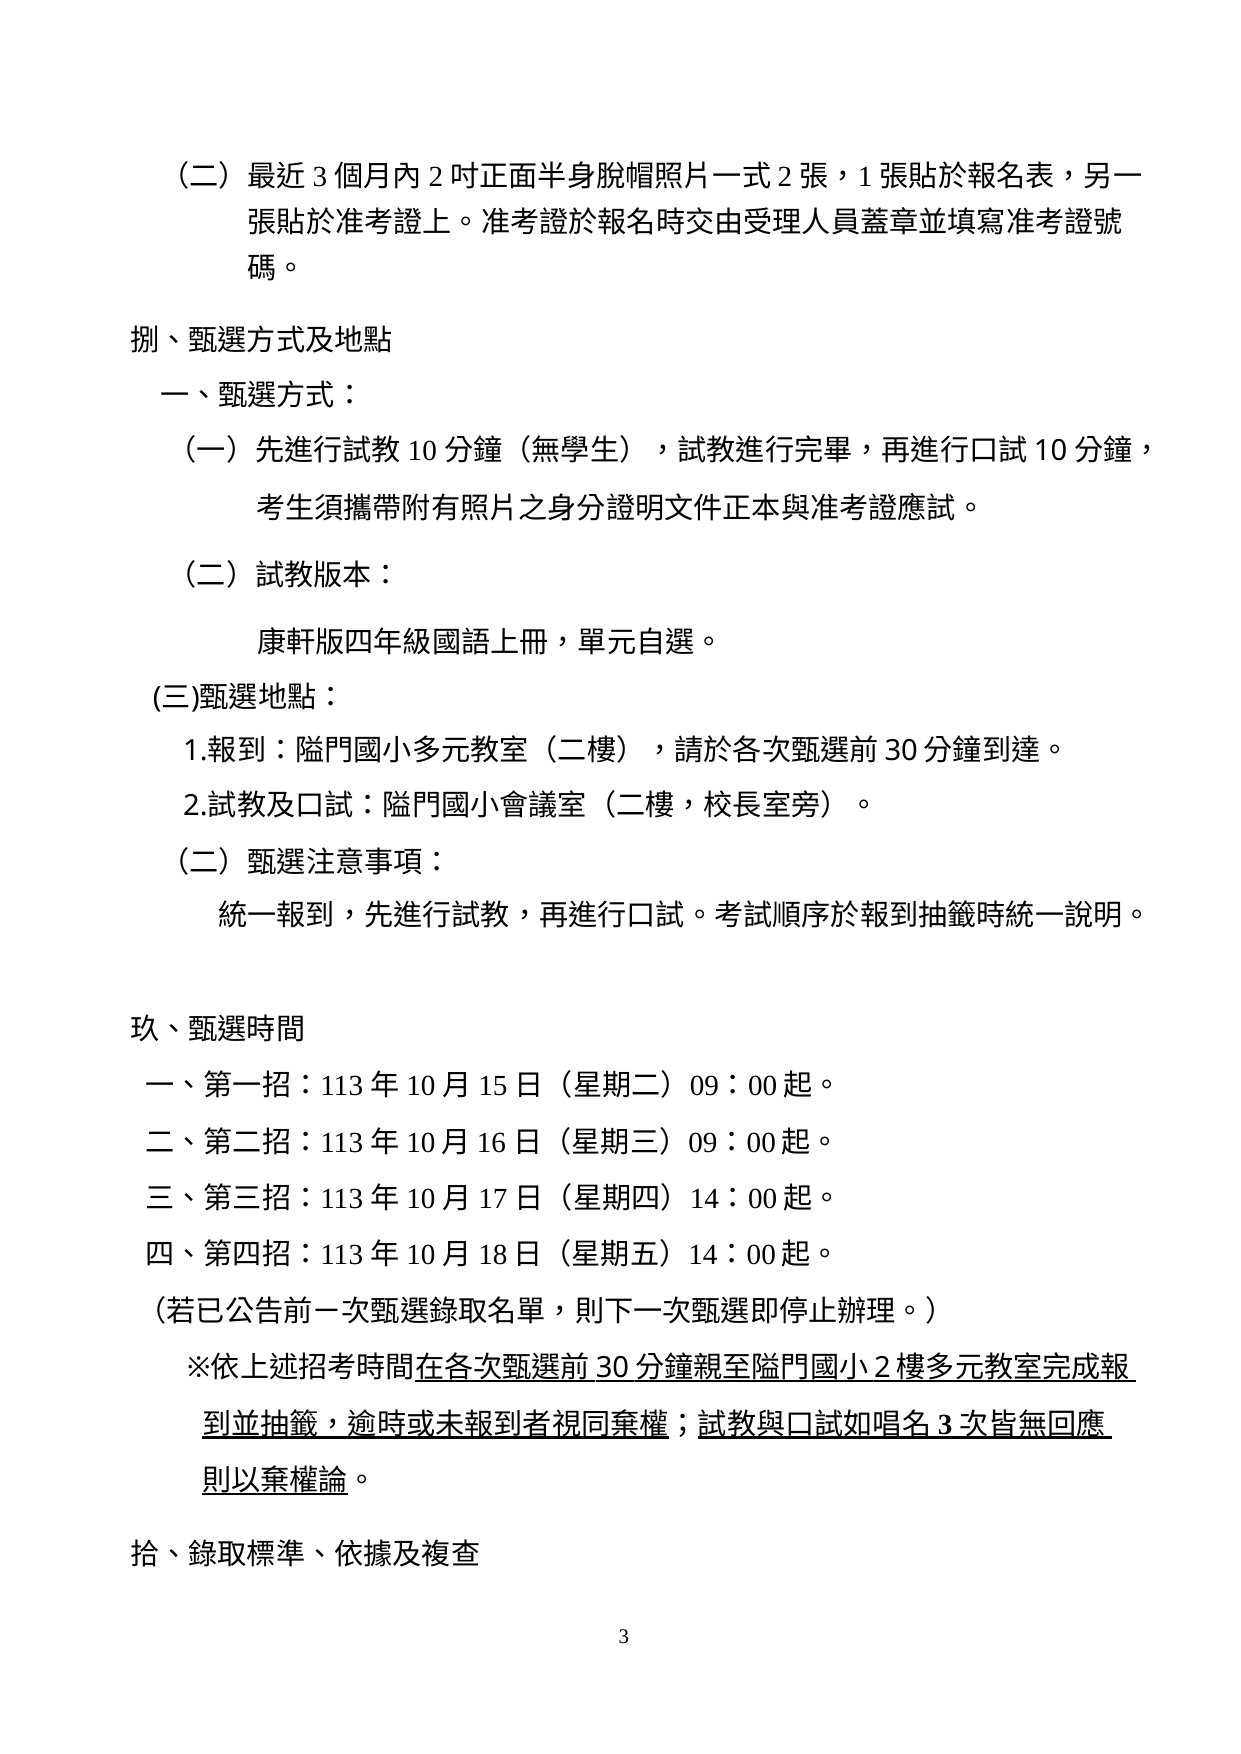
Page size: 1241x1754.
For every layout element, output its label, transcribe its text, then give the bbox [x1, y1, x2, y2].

text 二、第二招：113 年 10月 16 日（星期三）09：00起。 [130, 1118, 1134, 1160]
list 最近 3 個月內 2 吋正面半身脫帽照片一式 2 張，1 張貼於報名表，另一張貼於准考證上。准考證於報名時交由受理人員蓋章並填寫准考證號碼。 [160, 153, 1148, 287]
text 拾、錄取標準、依據及複查 [130, 1531, 1148, 1573]
text 一、甄選方式： [160, 372, 1148, 414]
text 1.報到：隘門國小多元教室（二樓），請於各次甄選前30分鐘到達。 [130, 727, 1148, 769]
text （一）先進行試教 10 分鐘（無學生），試教進行完畢，再進行口試 10 分鐘，考生須攜帶附有照片之身分證明文件正本與准考證應試。 [167, 427, 1148, 527]
text 康軒版四年級國語上冊，單元自選。 [257, 619, 1148, 661]
text （二）試教版本： [167, 552, 1148, 594]
text (三)甄選地點： [130, 674, 1148, 716]
text 統一報到，先進行試教，再進行口試。考試順序於報到抽籤時統一說明。 [218, 892, 1148, 976]
text 2.試教及口試：隘門國小會議室（二樓，校長室旁）。 [130, 782, 1148, 824]
text 四、第四招：113 年 10 月 18日（星期五）14：00起。 [130, 1231, 975, 1273]
text 捌、甄選方式及地點 [130, 316, 1148, 359]
text 玖、甄選時間 [130, 1006, 807, 1048]
text （若已公告前ㄧ次甄選錄取名單，則下一次甄選即停止辦理。） [130, 1288, 1134, 1330]
text 三、第三招：113 年 10 月 17 日（星期四）14：00起。 [130, 1174, 1134, 1217]
text 一、第一招：113 年 10 月 15 日（星期二）09：00起。 [130, 1062, 1134, 1104]
text ※依上述招考時間在各次甄選前30分鐘親至隘門國小2樓多元教室完成報 到並抽籤，逾時或未報到者視同棄權；試教與口試如唱名 3 次皆無回應 則以棄權論。 [187, 1344, 1148, 1499]
list 甄選注意事項： [160, 839, 1148, 881]
